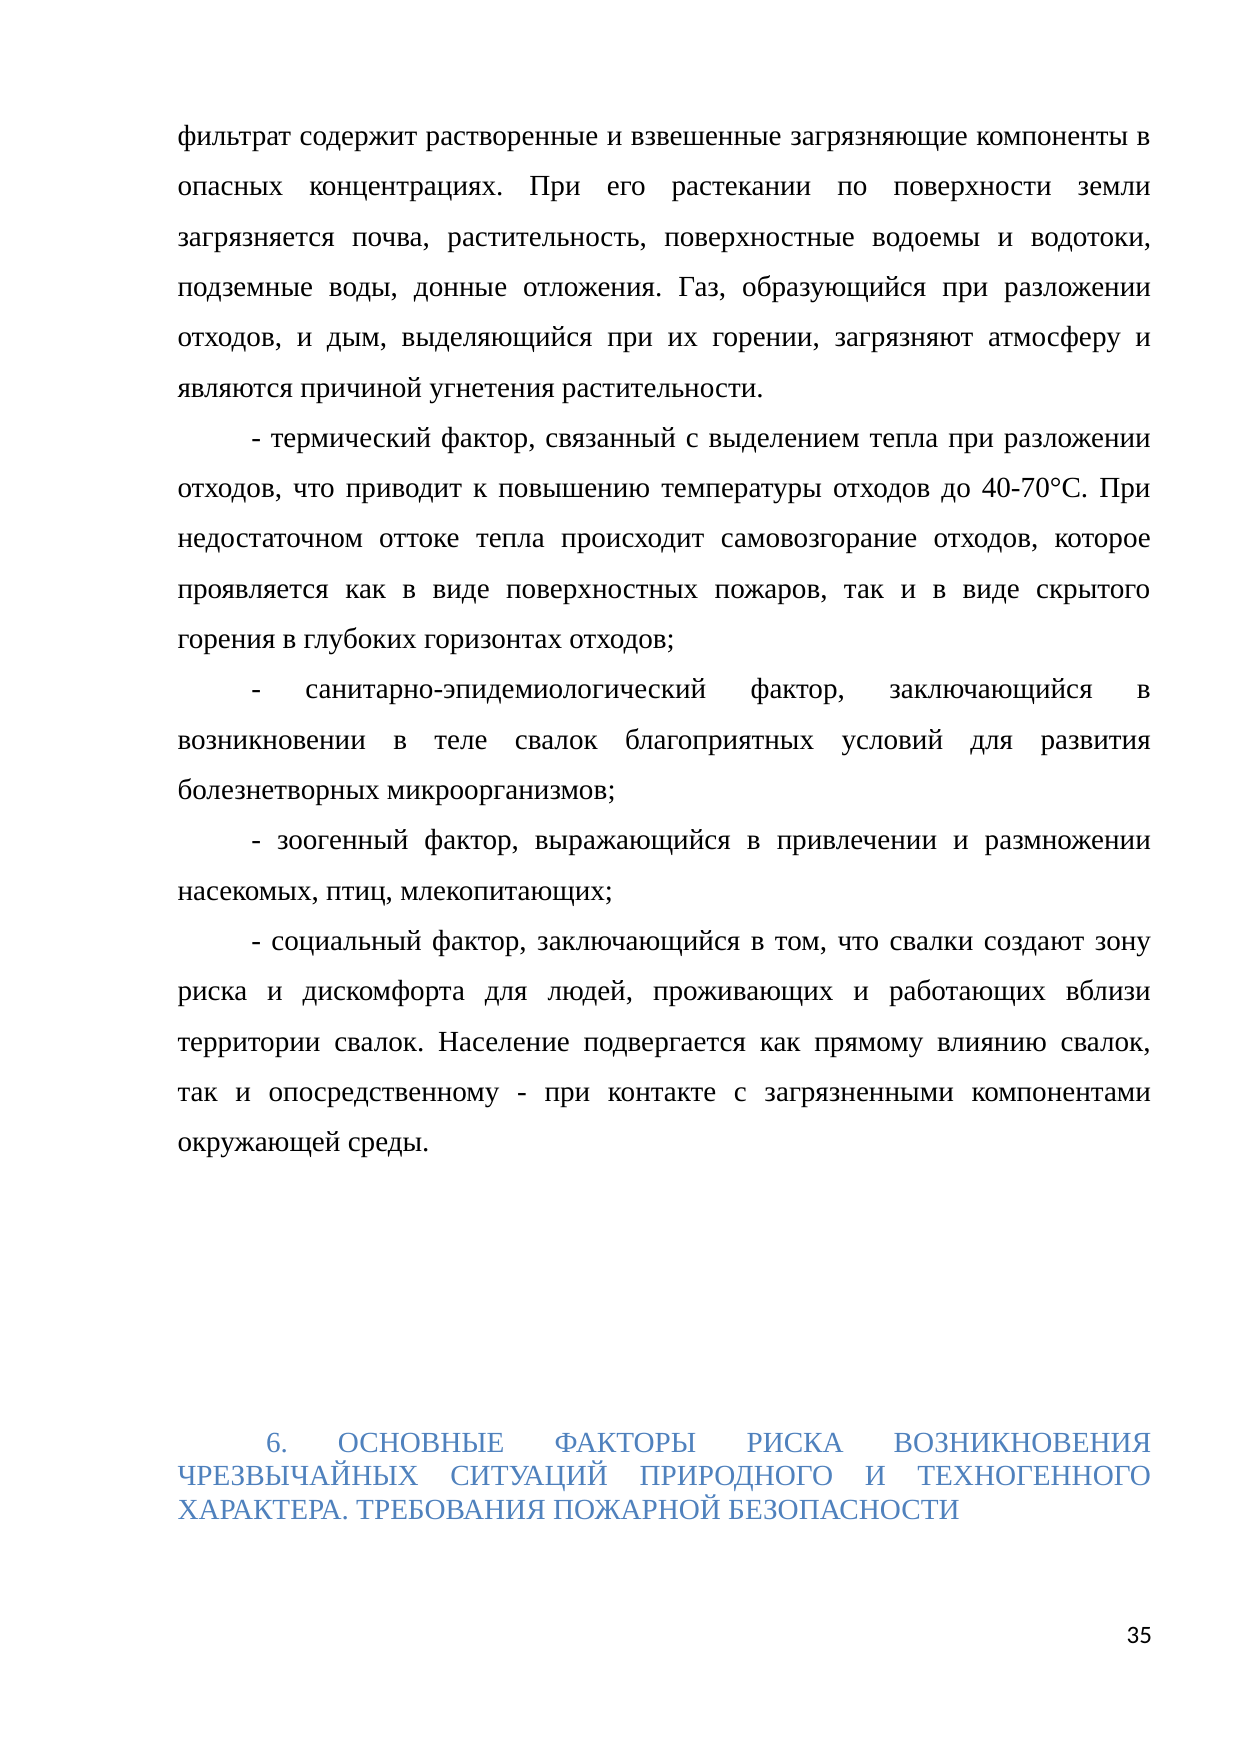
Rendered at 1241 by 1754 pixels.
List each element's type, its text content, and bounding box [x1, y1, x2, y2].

text - термический фактор, связанный с выделением тепла при разложении отходов, что приводит к повышению температуры отходов до 40-70°С. При недостаточном оттоке тепла происходит самовозгорание отходов, которое проявляется как в виде поверхностных пожаров, так и в виде скрытого горения в глубоких горизонтах отходов; [177, 420, 1152, 655]
text - зоогенный фактор, выражающийся в привлечении и размножении насекомых, птиц, млекопитающих; [177, 822, 1152, 906]
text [177, 118, 1152, 403]
subtitle 6. ОСНОВНЫЕ ФАКТОРЫ РИСКА ВОЗНИКНОВЕНИЯ ЧРЕЗВЫЧАЙНЫХ СИТУАЦИЙ ПРИРОДНОГО И ТЕХНОГЕННОГО ХАРАКТЕРА. ТРЕБОВАНИЯ ПОЖАРНОЙ БЕЗОПАСНОСТИ [177, 1425, 1152, 1525]
text - санитарно-эпидемиологический фактор, заключающийся в возникновении в теле свалок благоприятных условий для развития болезнетворных микроорганизмов; [177, 672, 1152, 806]
text - социальный фактор, заключающийся в том, что свалки создают зону риска и дискомфорта для людей, проживающих и работающих вблизи территории свалок. Население подвергается как прямому влиянию свалок, так и опосредственному - при контакте с загрязненными компонентами окружающей среды. [177, 923, 1152, 1158]
